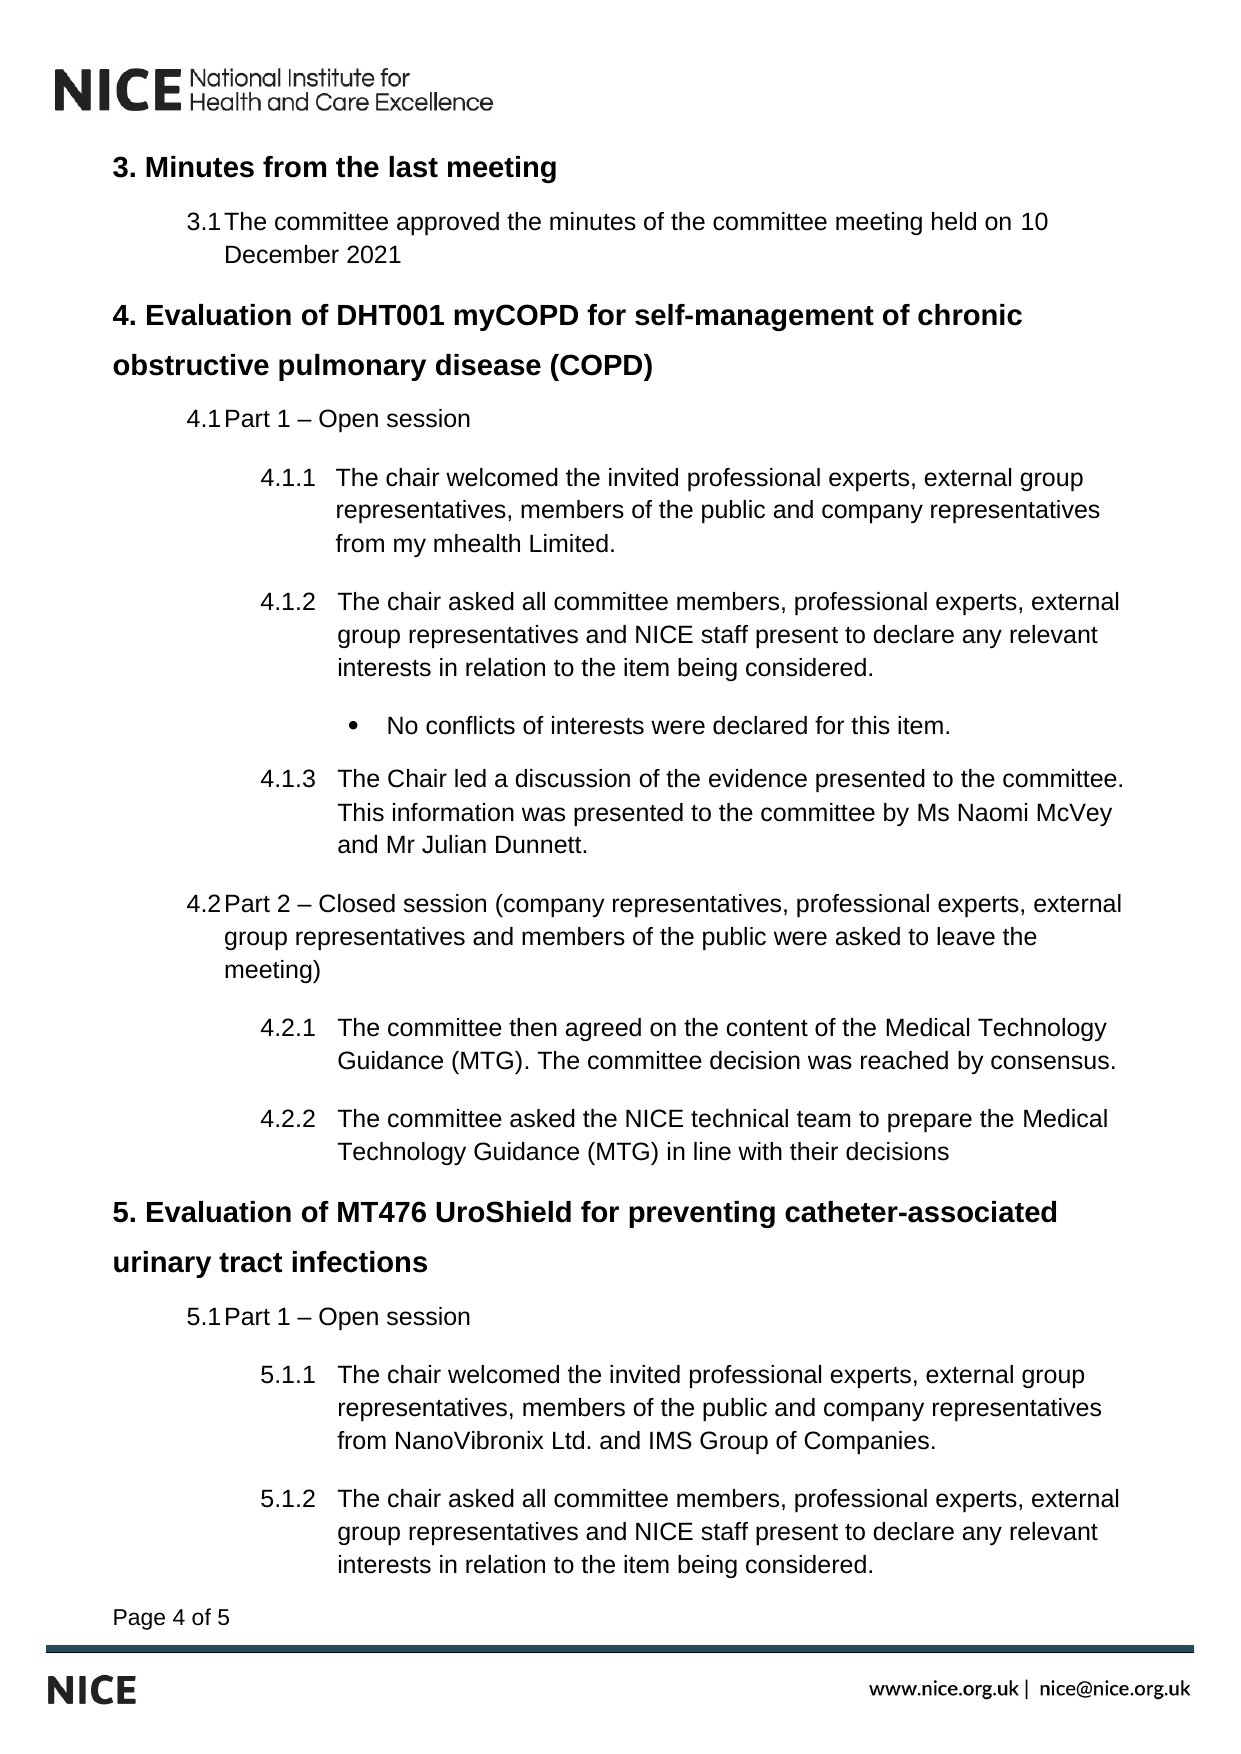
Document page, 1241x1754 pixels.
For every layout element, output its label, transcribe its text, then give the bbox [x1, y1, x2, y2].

subtitle 5. of [112, 1195, 1128, 1278]
list Part 1 – Open session [186, 404, 1128, 433]
list The committee then agreed on the content of the . The committee decision was reached [260, 1013, 1128, 1074]
picture [32, 47, 511, 128]
picture [46, 1645, 1195, 1729]
list The chair welcomed the invited professional experts, external group representatives, members of the public and company representatives from [260, 462, 1128, 557]
list Part 1 – Open session [186, 1302, 1128, 1330]
list Part 2 – Closed session (company representatives, professional experts, external group representatives and members of the public were asked to leave the meeting) [186, 888, 1128, 983]
list The committee approved the minutes of the committee meeting held on [186, 207, 1128, 268]
subtitle 3. Minutes from the last meeting [112, 150, 1128, 183]
list The committee asked the NICE technical team to prepare the in line with their decisions [260, 1104, 1128, 1165]
list The chair welcomed the invited professional experts, external group representatives, members of the public and company representatives from [260, 1359, 1128, 1454]
subtitle 4. of [112, 298, 1128, 381]
list The chair asked all committee members, professional experts, external group representatives and NICE staff present to declare any relevant interests in relation to the item being considered. [260, 1484, 1128, 1578]
list The Chair led a discussion This information was presented to the committee by Ms Naomi McVey and Mr Julian Dunnett. [260, 764, 1128, 859]
list The chair asked all committee members, professional experts, external group representatives and NICE staff present to declare any relevant interests in relation to the item being considered. [260, 587, 1128, 681]
